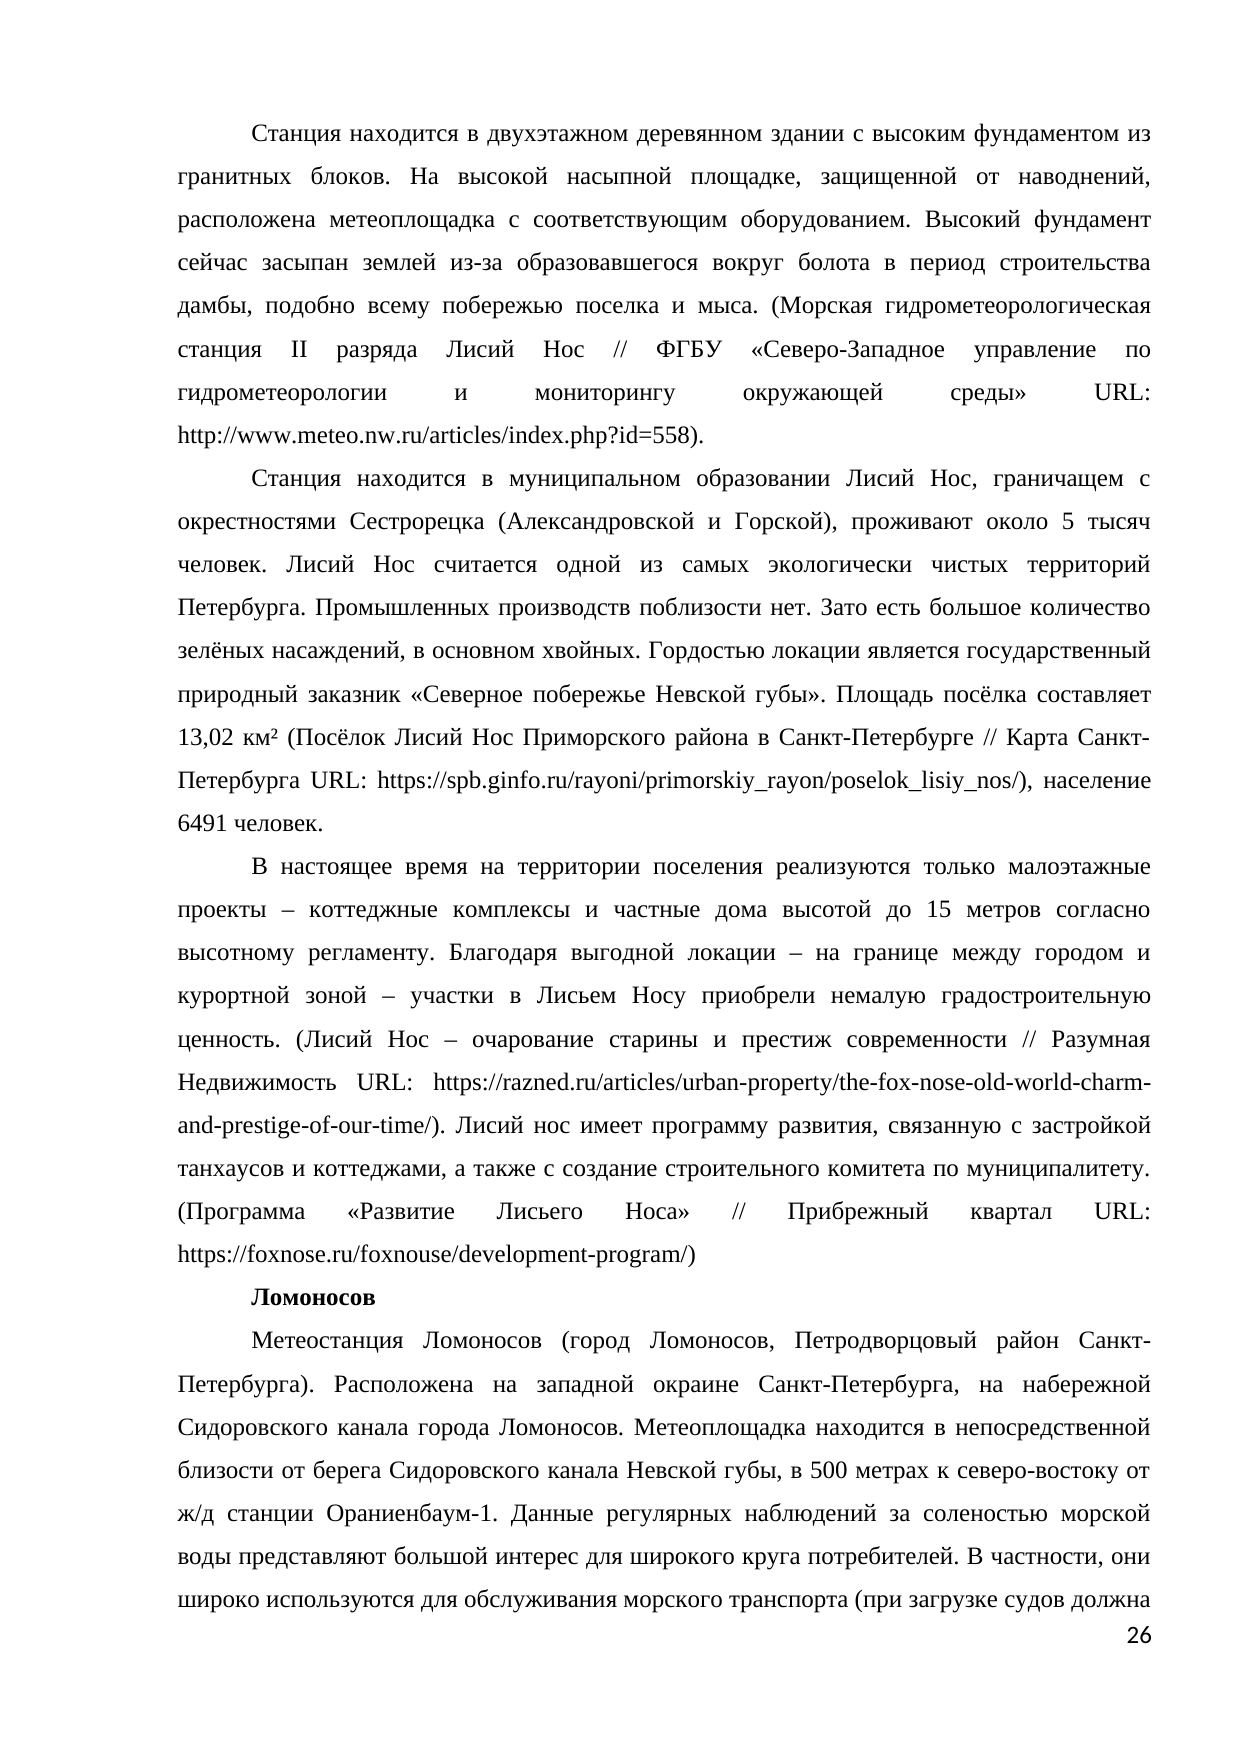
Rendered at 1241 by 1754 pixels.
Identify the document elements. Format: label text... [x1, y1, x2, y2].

text Станция находится в муниципальном образовании Лисий Нос, граничащем с окрестностями Сестрорецка (Александровской и Горской), проживают около 5 тысяч человек. Лисий Нос считается одной из самых экологически чистых территорий Петербурга. Промышленных производств поблизости нет. Зато есть большое количество зелёных насаждений, в основном хвойных. Гордостью локации является государственный природный заказник «Северное побережье Невской губы». Площадь посёлка составляет 13,02 км² (Посёлок Лисий Нос Приморского района в Санкт-Петербурге // Карта Санкт-Петербурга URL: https://spb.ginfo.ru/rayoni/primorskiy_rayon/poselok_lisiy_nos/), население 6491 человек. [177, 463, 1152, 837]
text В настоящее время на территории поселения реализуются только малоэтажные проекты – коттеджные комплексы и частные дома высотой до 15 метров согласно высотному регламенту. Благодаря выгодной локации – на границе между городом и курортной зоной – участки в Лисьем Носу приобрели немалую градостроительную ценность. (Лисий Нос – очарование старины и престиж современности // Разумная Недвижимость URL: https://razned.ru/articles/urban-property/the-fox-nose-old-world-charm-and-prestige-of-our-time/). Лисий нос имеет программу развития, связанную с застройкой танхаусов и коттеджами, а также с создание строительного комитета по муниципалитету. (Программа «Развитие Лисьего Носа» // Прибрежный квартал URL: https://foxnose.ru/foxnouse/development-program/) [177, 851, 1152, 1268]
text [177, 1326, 1152, 1613]
text Ломоносов [177, 1282, 1152, 1311]
text Станция находится в двухэтажном деревянном здании с высоким фундаментом из гранитных блоков. На высокой насыпной площадке, защищенной от наводнений, расположена метеоплощадка с соответствующим оборудованием. Высокий фундамент сейчас засыпан землей из-за образовавшегося вокруг болота в период строительства дамбы, подобно всему побережью поселка и мыса. (Морская гидрометеорологическая станция II разряда Лисий Нос // ФГБУ «Северо-Западное управление по гидрометеорологии и мониторингу окружающей среды» URL: http://www.meteo.nw.ru/articles/index.php?id=558). [177, 118, 1152, 449]
